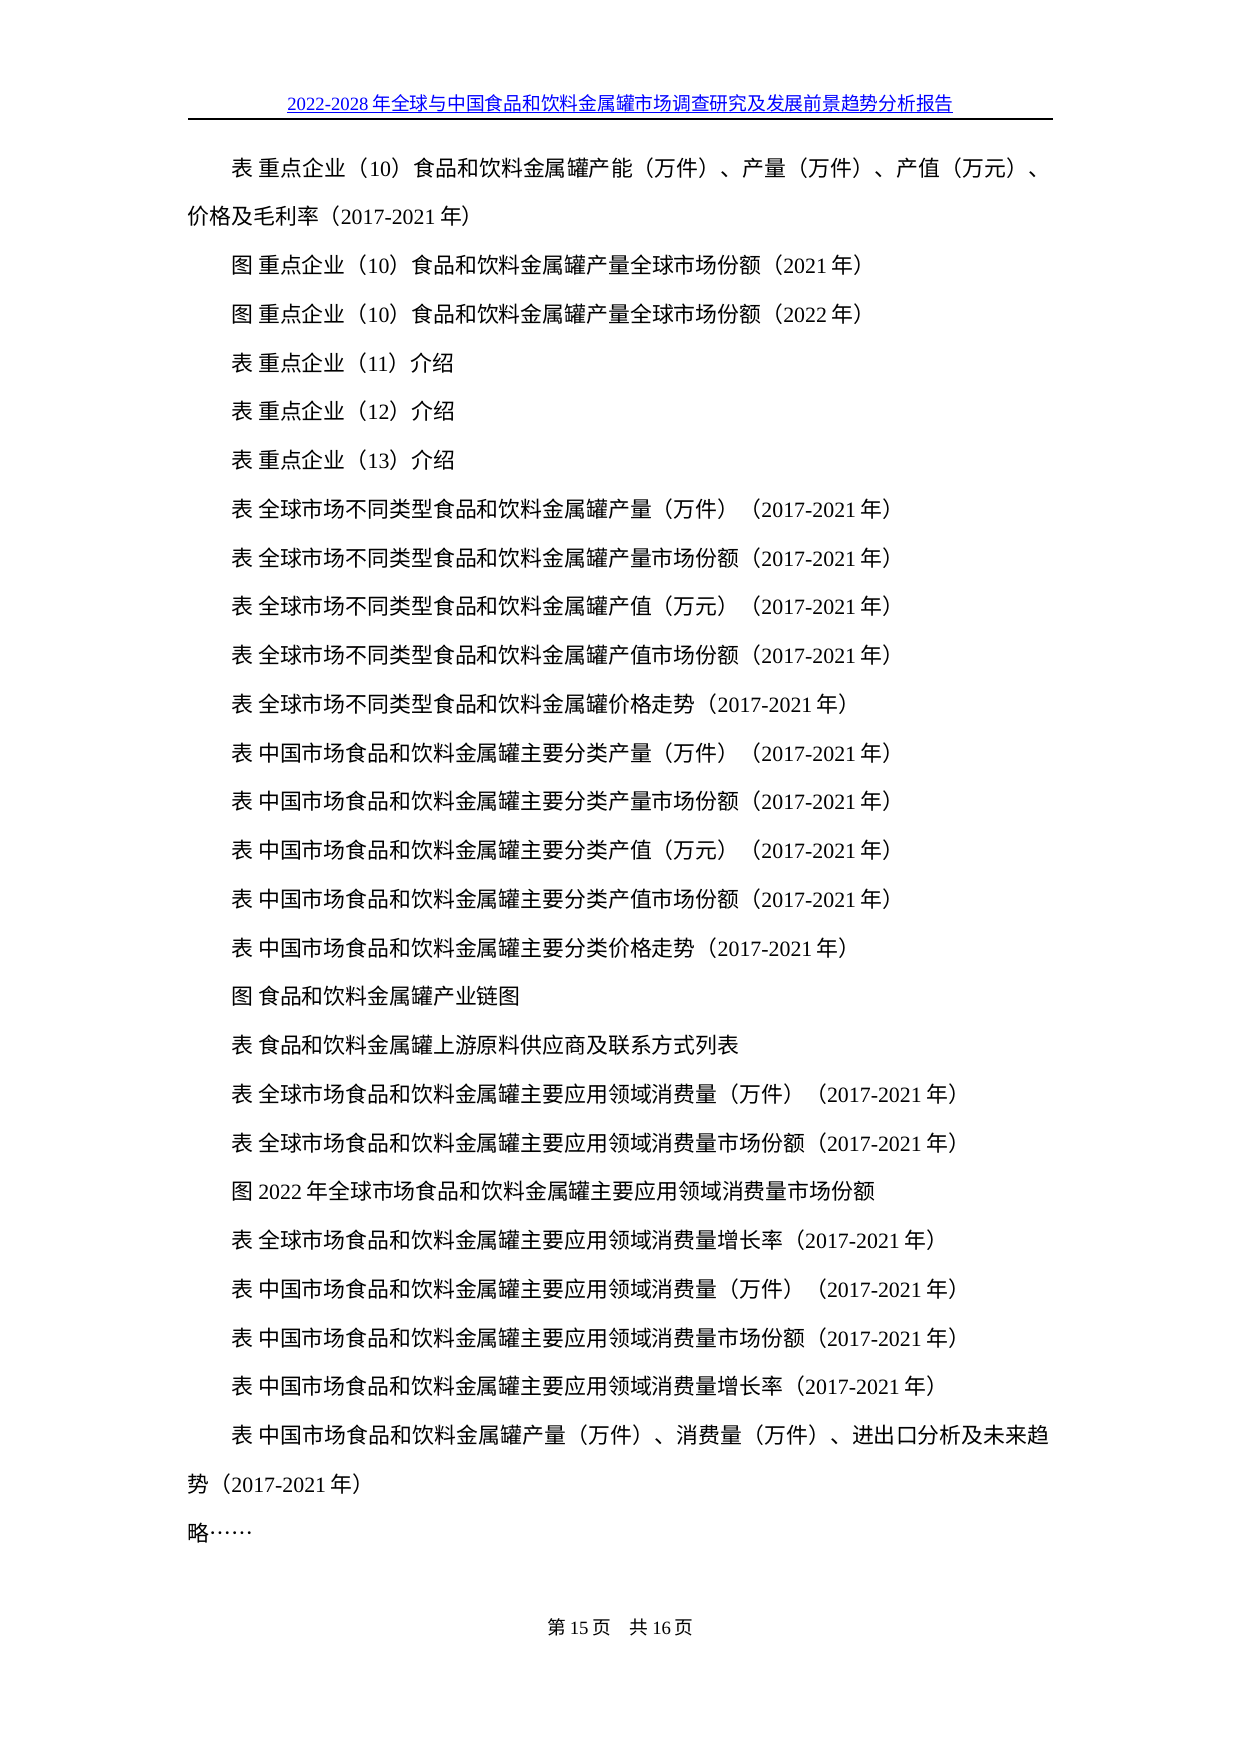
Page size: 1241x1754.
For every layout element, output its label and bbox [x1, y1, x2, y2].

text [187, 150, 1053, 1548]
